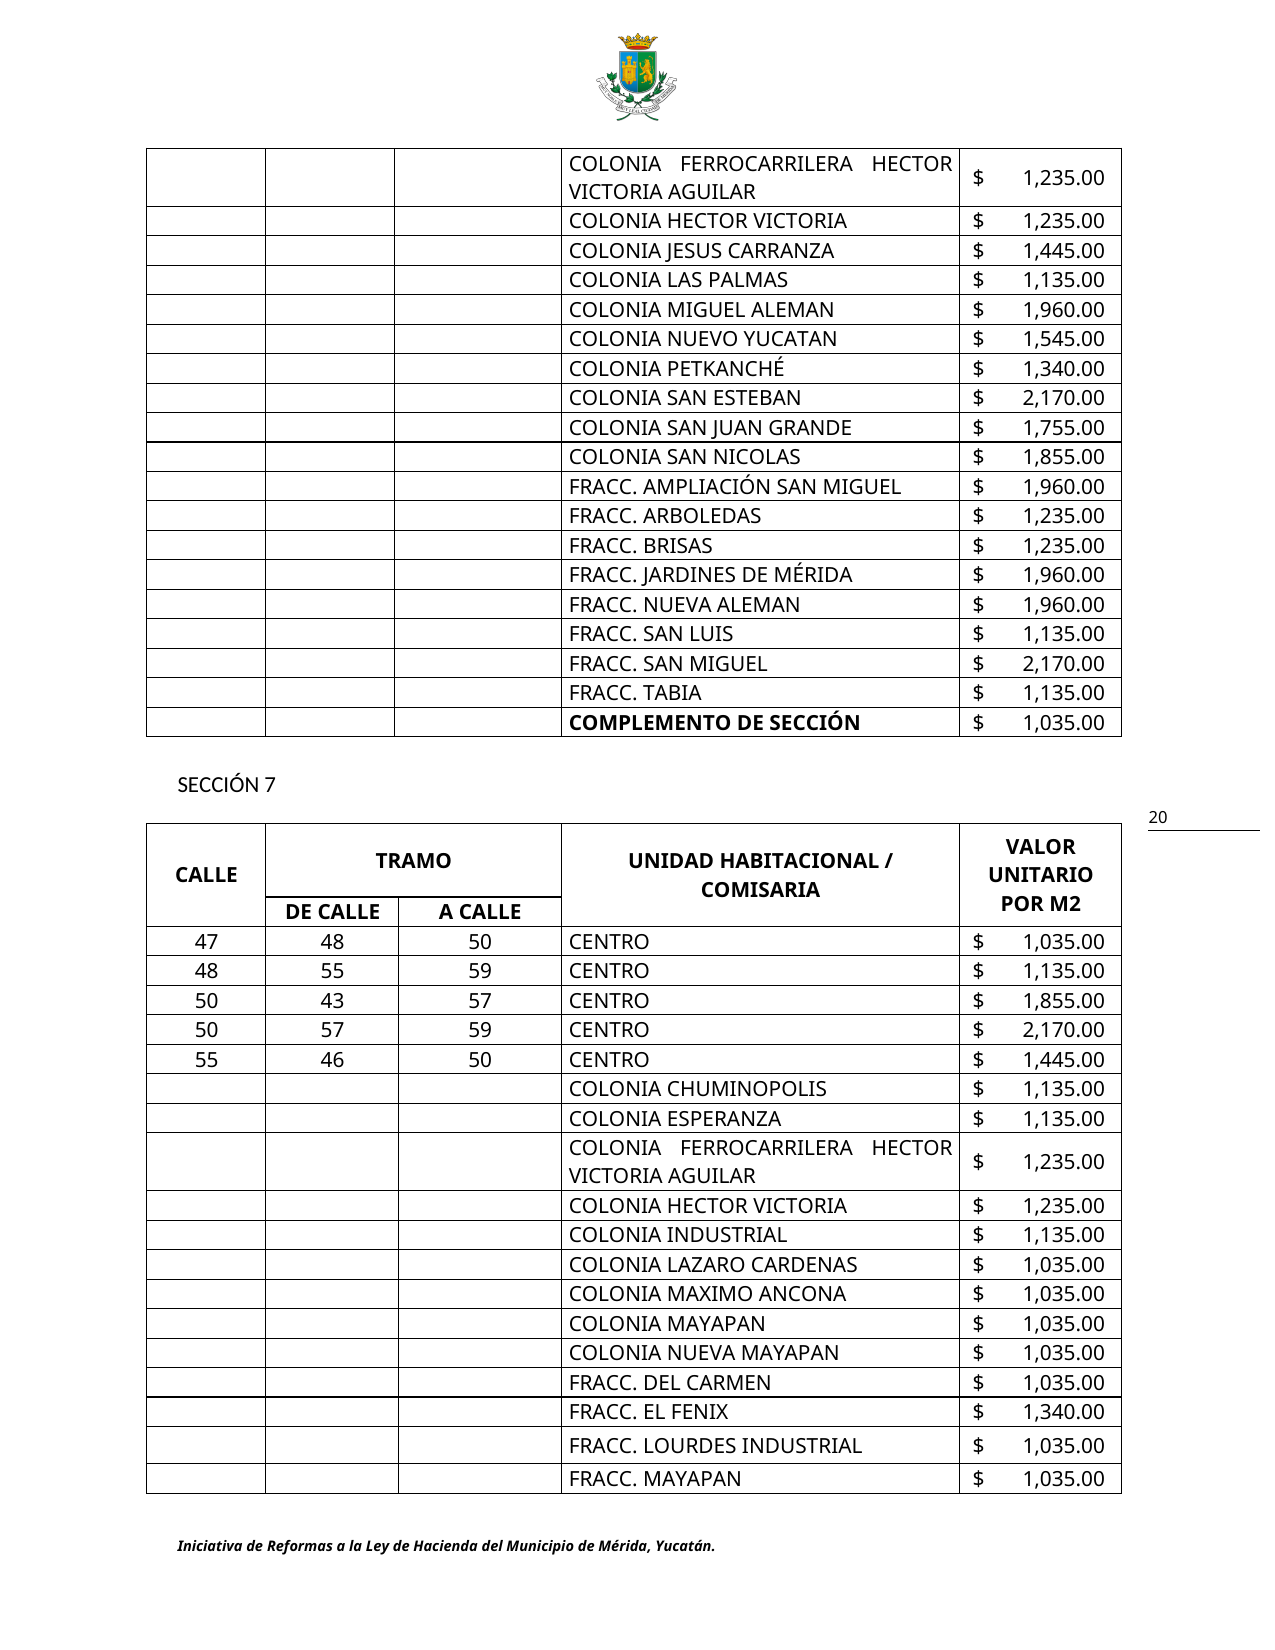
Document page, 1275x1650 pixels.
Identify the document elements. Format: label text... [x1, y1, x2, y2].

table_cell [395, 384, 561, 412]
table_cell [395, 207, 561, 235]
table_cell [395, 266, 561, 294]
table_cell [399, 1398, 561, 1426]
table_cell [395, 413, 561, 441]
table_cell 48 [266, 927, 398, 955]
table_cell [147, 236, 265, 264]
table_cell $ 1,035.00 [960, 1280, 1121, 1308]
table_cell $ 1,445.00 [960, 236, 1121, 264]
table_cell [266, 1133, 398, 1190]
table_cell [266, 1368, 398, 1396]
table_cell $ 1,855.00 [960, 986, 1121, 1014]
table_cell [266, 708, 394, 736]
table_cell 43 [266, 986, 398, 1014]
table_cell $ 2,170.00 [960, 1015, 1121, 1044]
table_cell [266, 619, 394, 648]
table_cell DE CALLE [266, 898, 398, 926]
table_cell $ 1,035.00 [960, 1339, 1121, 1367]
table_cell [399, 1368, 561, 1396]
table_cell [147, 1280, 265, 1308]
table_cell [395, 649, 561, 677]
table_cell [395, 501, 561, 530]
table_cell COMPLEMENTO DE SECCIÓN [562, 708, 959, 736]
table_cell [147, 560, 265, 589]
table_cell [147, 1074, 265, 1103]
table_cell $ 1,135.00 [960, 1074, 1121, 1103]
table_cell [147, 149, 265, 206]
table_cell COLONIA CHUMINOPOLIS [562, 1074, 959, 1103]
table_header TRAMO [266, 824, 561, 896]
table_cell [147, 1309, 265, 1337]
table_cell FRACC. ARBOLEDAS [562, 501, 959, 530]
table_cell [266, 1191, 398, 1219]
table_cell FRACC. TABIA [562, 678, 959, 707]
table_cell [147, 619, 265, 648]
table_cell [147, 325, 265, 353]
table_cell 55 [266, 956, 398, 985]
table_cell FRACC. JARDINES DE MÉRIDA [562, 560, 959, 589]
table_cell $ 1,960.00 [960, 560, 1121, 589]
table_cell $ 1,340.00 [960, 1398, 1121, 1426]
table_cell COLONIA HECTOR VICTORIA [562, 1191, 959, 1219]
table_cell 57 [399, 986, 561, 1014]
table_cell [399, 1074, 561, 1103]
table_cell [395, 678, 561, 707]
table_cell [147, 472, 265, 500]
table_cell $ 1,445.00 [960, 1045, 1121, 1073]
table_cell $ 2,170.00 [960, 384, 1121, 412]
table_cell COLONIA MIGUEL ALEMAN [562, 295, 959, 323]
text SECCIÓN 7 [177, 770, 1098, 798]
table_cell $ 1,035.00 [960, 1309, 1121, 1337]
table_cell 57 [266, 1015, 398, 1044]
table_cell [147, 1398, 265, 1426]
table_cell COLONIA FERROCARRILERA HECTOR VICTORIA AGUILAR [562, 149, 959, 206]
table_cell $ 1,135.00 [960, 1104, 1121, 1132]
table_cell [266, 325, 394, 353]
table_cell [395, 590, 561, 618]
table_cell $ 1,035.00 [960, 1250, 1121, 1278]
table_cell [147, 1250, 265, 1278]
table_cell FRACC. SAN LUIS [562, 619, 959, 648]
table_cell 59 [399, 956, 561, 985]
table_cell [266, 413, 394, 441]
table_cell [147, 1339, 265, 1367]
table_cell $ 1,235.00 [960, 1191, 1121, 1219]
table_cell COLONIA SAN ESTEBAN [562, 384, 959, 412]
table_cell [147, 443, 265, 471]
table_cell $ 1,035.00 [960, 1368, 1121, 1396]
table_cell $ 1,035.00 [960, 927, 1121, 955]
table_cell COLONIA NUEVO YUCATAN [562, 325, 959, 353]
table_cell [147, 678, 265, 707]
table_cell [395, 619, 561, 648]
table_cell [147, 1191, 265, 1219]
table_cell [266, 207, 394, 235]
table_cell COLONIA SAN JUAN GRANDE [562, 413, 959, 441]
table_cell COLONIA ESPERANZA [562, 1104, 959, 1132]
table_cell $ 1,035.00 [960, 708, 1121, 736]
table_cell $ 1,340.00 [960, 354, 1121, 382]
table_cell [266, 266, 394, 294]
table_cell $ 1,135.00 [960, 266, 1121, 294]
table_cell [147, 295, 265, 323]
table_cell COLONIA MAXIMO ANCONA [562, 1280, 959, 1308]
table_cell $ 1,960.00 [960, 590, 1121, 618]
table_cell [395, 149, 561, 206]
table_cell [266, 1250, 398, 1278]
picture [595, 33, 678, 124]
table_cell COLONIA INDUSTRIAL [562, 1221, 959, 1249]
table_cell [147, 501, 265, 530]
table_cell COLONIA NUEVA MAYAPAN [562, 1339, 959, 1367]
table_cell COLONIA SAN NICOLAS [562, 443, 959, 471]
table_cell $ 1,960.00 [960, 472, 1121, 500]
table_cell [147, 649, 265, 677]
table_cell [266, 560, 394, 589]
table_cell $ 1,235.00 [960, 501, 1121, 530]
table_cell FRACC. NUEVA ALEMAN [562, 590, 959, 618]
table_cell $ 1,545.00 [960, 325, 1121, 353]
table_cell $ 1,235.00 [960, 531, 1121, 559]
table_cell 47 [147, 927, 265, 955]
table_cell [147, 1104, 265, 1132]
table_cell [266, 1398, 398, 1426]
table_cell 50 [147, 1015, 265, 1044]
table_cell COLONIA PETKANCHÉ [562, 354, 959, 382]
table_cell $ 1,235.00 [960, 207, 1121, 235]
table_cell [399, 1464, 561, 1493]
table_cell [266, 443, 394, 471]
table_cell COLONIA LAS PALMAS [562, 266, 959, 294]
table_cell COLONIA FERROCARRILERA HECTOR VICTORIA AGUILAR [562, 1133, 959, 1190]
table_cell $ 2,170.00 [960, 649, 1121, 677]
table_cell [266, 149, 394, 206]
table_cell [147, 266, 265, 294]
table_cell [399, 1191, 561, 1219]
table_header CALLE [147, 824, 265, 926]
table_cell 50 [399, 1045, 561, 1073]
table_cell COLONIA LAZARO CARDENAS [562, 1250, 959, 1278]
table_cell [395, 354, 561, 382]
table_cell [147, 708, 265, 736]
table_cell [147, 1464, 265, 1493]
table_cell [266, 1309, 398, 1337]
table_cell COLONIA JESUS CARRANZA [562, 236, 959, 264]
table_cell FRACC. DEL CARMEN [562, 1368, 959, 1396]
table_cell [399, 1133, 561, 1190]
table_cell CENTRO [562, 986, 959, 1014]
table_cell $ 1,855.00 [960, 443, 1121, 471]
table_cell [147, 384, 265, 412]
table_cell 50 [147, 986, 265, 1014]
table_cell $ 1,235.00 [960, 1133, 1121, 1190]
table_cell [399, 1280, 561, 1308]
table_cell 59 [399, 1015, 561, 1044]
table_cell $ 1,135.00 [960, 956, 1121, 985]
table_cell $ 1,960.00 [960, 295, 1121, 323]
table_cell COLONIA HECTOR VICTORIA [562, 207, 959, 235]
table_cell [147, 590, 265, 618]
table_cell [266, 590, 394, 618]
table_cell [147, 1133, 265, 1190]
table_cell [266, 1427, 398, 1463]
table_cell [266, 1280, 398, 1308]
table_cell [395, 236, 561, 264]
table_cell [266, 295, 394, 323]
table_cell [266, 501, 394, 530]
table_cell [147, 1368, 265, 1396]
table_cell COLONIA MAYAPAN [562, 1309, 959, 1337]
table_cell CENTRO [562, 927, 959, 955]
table_cell [399, 1309, 561, 1337]
table_cell FRACC. EL FENIX [562, 1398, 959, 1426]
table_cell 55 [147, 1045, 265, 1073]
table_cell [395, 531, 561, 559]
table_cell CENTRO [562, 1045, 959, 1073]
table_cell $ 1,755.00 [960, 413, 1121, 441]
table_cell FRACC. LOURDES INDUSTRIAL [562, 1427, 959, 1463]
table_cell FRACC. BRISAS [562, 531, 959, 559]
table_cell [399, 1339, 561, 1367]
table_cell CENTRO [562, 1015, 959, 1044]
table_cell 46 [266, 1045, 398, 1073]
table_cell [266, 236, 394, 264]
table_cell $ 1,035.00 [960, 1464, 1121, 1493]
table_cell [147, 1221, 265, 1249]
table_cell [395, 708, 561, 736]
table_cell [266, 1074, 398, 1103]
table_cell [266, 384, 394, 412]
table_cell [266, 531, 394, 559]
table_cell $ 1,135.00 [960, 619, 1121, 648]
table_cell [266, 678, 394, 707]
table_cell [147, 413, 265, 441]
table_cell $ 1,135.00 [960, 1221, 1121, 1249]
table_cell [147, 1427, 265, 1463]
table_cell [147, 207, 265, 235]
table_cell [266, 1339, 398, 1367]
table_header VALOR UNITARIO POR M2 [960, 824, 1121, 926]
table_cell FRACC. AMPLIACIÓN SAN MIGUEL [562, 472, 959, 500]
table_cell [147, 354, 265, 382]
table_cell [266, 1104, 398, 1132]
table_cell [266, 472, 394, 500]
table_cell [266, 649, 394, 677]
table_cell 50 [399, 927, 561, 955]
table_cell [395, 472, 561, 500]
table_cell [395, 443, 561, 471]
table_cell 48 [147, 956, 265, 985]
table_cell [266, 354, 394, 382]
table_cell $ 1,235.00 [960, 149, 1121, 206]
table_cell [395, 325, 561, 353]
table_cell [399, 1221, 561, 1249]
table_header UNIDAD HABITACIONAL / COMISARIA [562, 824, 959, 926]
table_cell [399, 1427, 561, 1463]
table_cell CENTRO [562, 956, 959, 985]
table_cell FRACC. MAYAPAN [562, 1464, 959, 1493]
table_cell [399, 1104, 561, 1132]
table_cell [395, 295, 561, 323]
table_cell [266, 1464, 398, 1493]
table_cell [147, 531, 265, 559]
table_cell A CALLE [399, 898, 561, 926]
table_cell [266, 1221, 398, 1249]
table_cell [399, 1250, 561, 1278]
table_cell $ 1,035.00 [960, 1427, 1121, 1463]
table_cell $ 1,135.00 [960, 678, 1121, 707]
table_cell [395, 560, 561, 589]
table_cell FRACC. SAN MIGUEL [562, 649, 959, 677]
